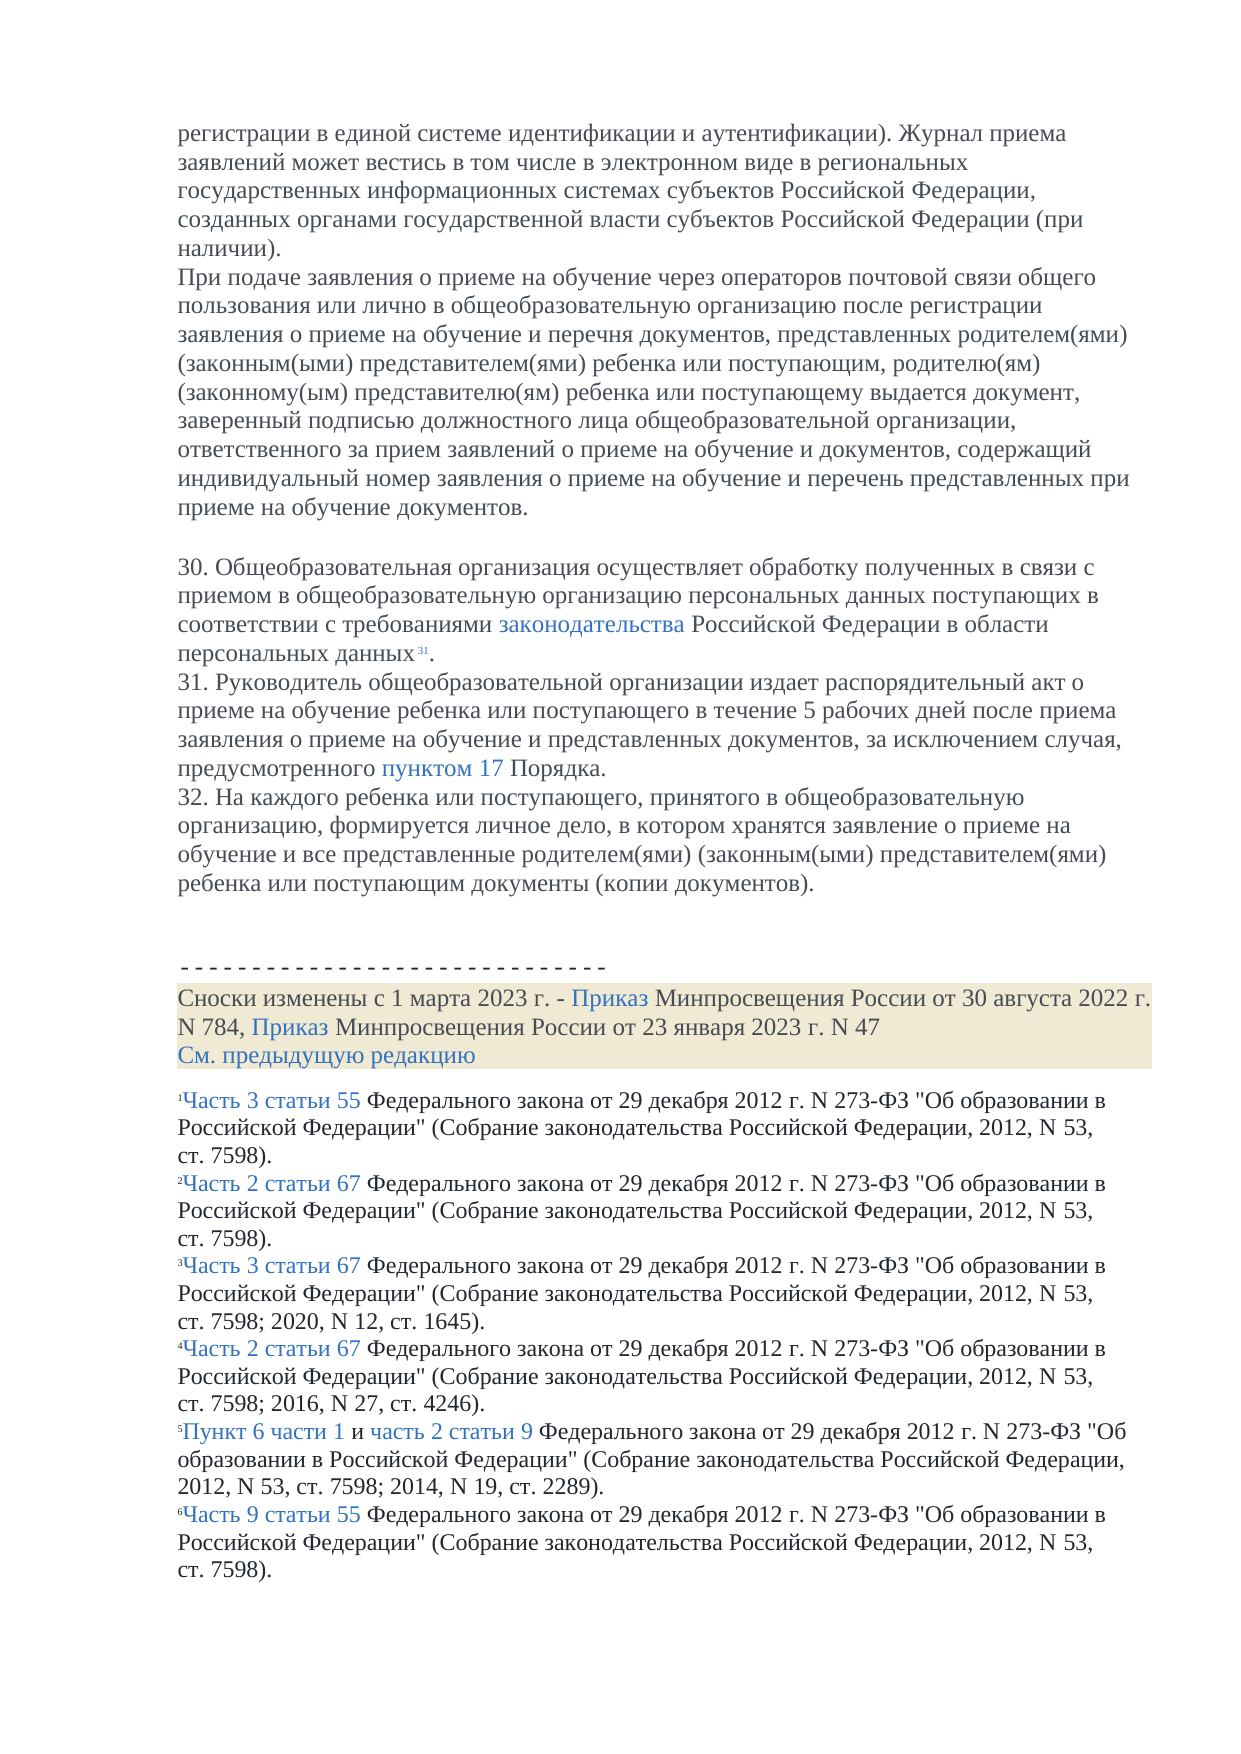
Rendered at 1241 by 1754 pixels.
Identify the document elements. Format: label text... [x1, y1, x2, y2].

text 3Часть 3 статьи 67 Федерального закона от 29 декабря 2012 г. N 273-ФЗ "Об образовании в Российской Федерации" (Собрание законодательства Российской Федерации, 2012, N 53, ст. 7598; 2020, N 12, ст. 1645). [177, 1251, 1152, 1334]
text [177, 118, 1152, 262]
text Сноски изменены с 1 марта 2023 г. - Приказ Минпросвещения России от 30 августа 2022 г. N 784, Приказ Минпросвещения России от 23 января 2023 г. N 47 [177, 983, 1152, 1040]
text 2Часть 2 статьи 67 Федерального закона от 29 декабря 2012 г. N 273-ФЗ "Об образовании в Российской Федерации" (Собрание законодательства Российской Федерации, 2012, N 53, ст. 7598). [177, 1169, 1152, 1251]
text 4Часть 2 статьи 67 Федерального закона от 29 декабря 2012 г. N 273-ФЗ "Об образовании в Российской Федерации" (Собрание законодательства Российской Федерации, 2012, N 53, ст. 7598; 2016, N 27, ст. 4246). [177, 1334, 1152, 1417]
text 1Часть 3 статьи 55 Федерального закона от 29 декабря 2012 г. N 273-ФЗ "Об образовании в Российской Федерации" (Собрание законодательства Российской Федерации, 2012, N 53, ст. 7598). [177, 1086, 1152, 1169]
text 5Пункт 6 части 1 и часть 2 статьи 9 Федерального закона от 29 декабря 2012 г. N 273-ФЗ "Об образовании в Российской Федерации" (Собрание законодательства Российской Федерации, 2012, N 53, ст. 7598; 2014, N 19, ст. 2289). [177, 1417, 1152, 1500]
text 32. На каждого ребенка или поступающего, принятого в общеобразовательную организацию, формируется личное дело, в котором хранятся заявление о приеме на обучение и все представленные родителем(ями) (законным(ыми) представителем(ями) ребенка или поступающим документы (копии документов). [177, 782, 1152, 897]
text ------------------------------ [177, 956, 1152, 983]
text 6Часть 9 статьи 55 Федерального закона от 29 декабря 2012 г. N 273-ФЗ "Об образовании в Российской Федерации" (Собрание законодательства Российской Федерации, 2012, N 53, ст. 7598). [177, 1500, 1152, 1583]
text При подаче заявления о приеме на обучение через операторов почтовой связи общего пользования или лично в общеобразовательную организацию после регистрации заявления о приеме на обучение и перечня документов, представленных родителем(ями) (законным(ыми) представителем(ями) ребенка или поступающим, родителю(ям) (законному(ым) представителю(ям) ребенка или поступающему выдается документ, заверенный подписью должностного лица общеобразовательной организации, ответственного за прием заявлений о приеме на обучение и документов, содержащий индивидуальный номер заявления о приеме на обучение и перечень представленных при приеме на обучение документов. [177, 262, 1152, 521]
text 31. Руководитель общеобразовательной организации издает распорядительный акт о приеме на обучение ребенка или поступающего в течение 5 рабочих дней после приема заявления о приеме на обучение и представленных документов, за исключением случая, предусмотренного пунктом 17 Порядка. [177, 667, 1152, 782]
text 30. Общеобразовательная организация осуществляет обработку полученных в связи с приемом в общеобразовательную организацию персональных данных поступающих в соответствии с требованиями законодательства Российской Федерации в области персональных данных 31. [177, 552, 1152, 667]
text См. предыдущую редакцию [177, 1040, 1152, 1069]
